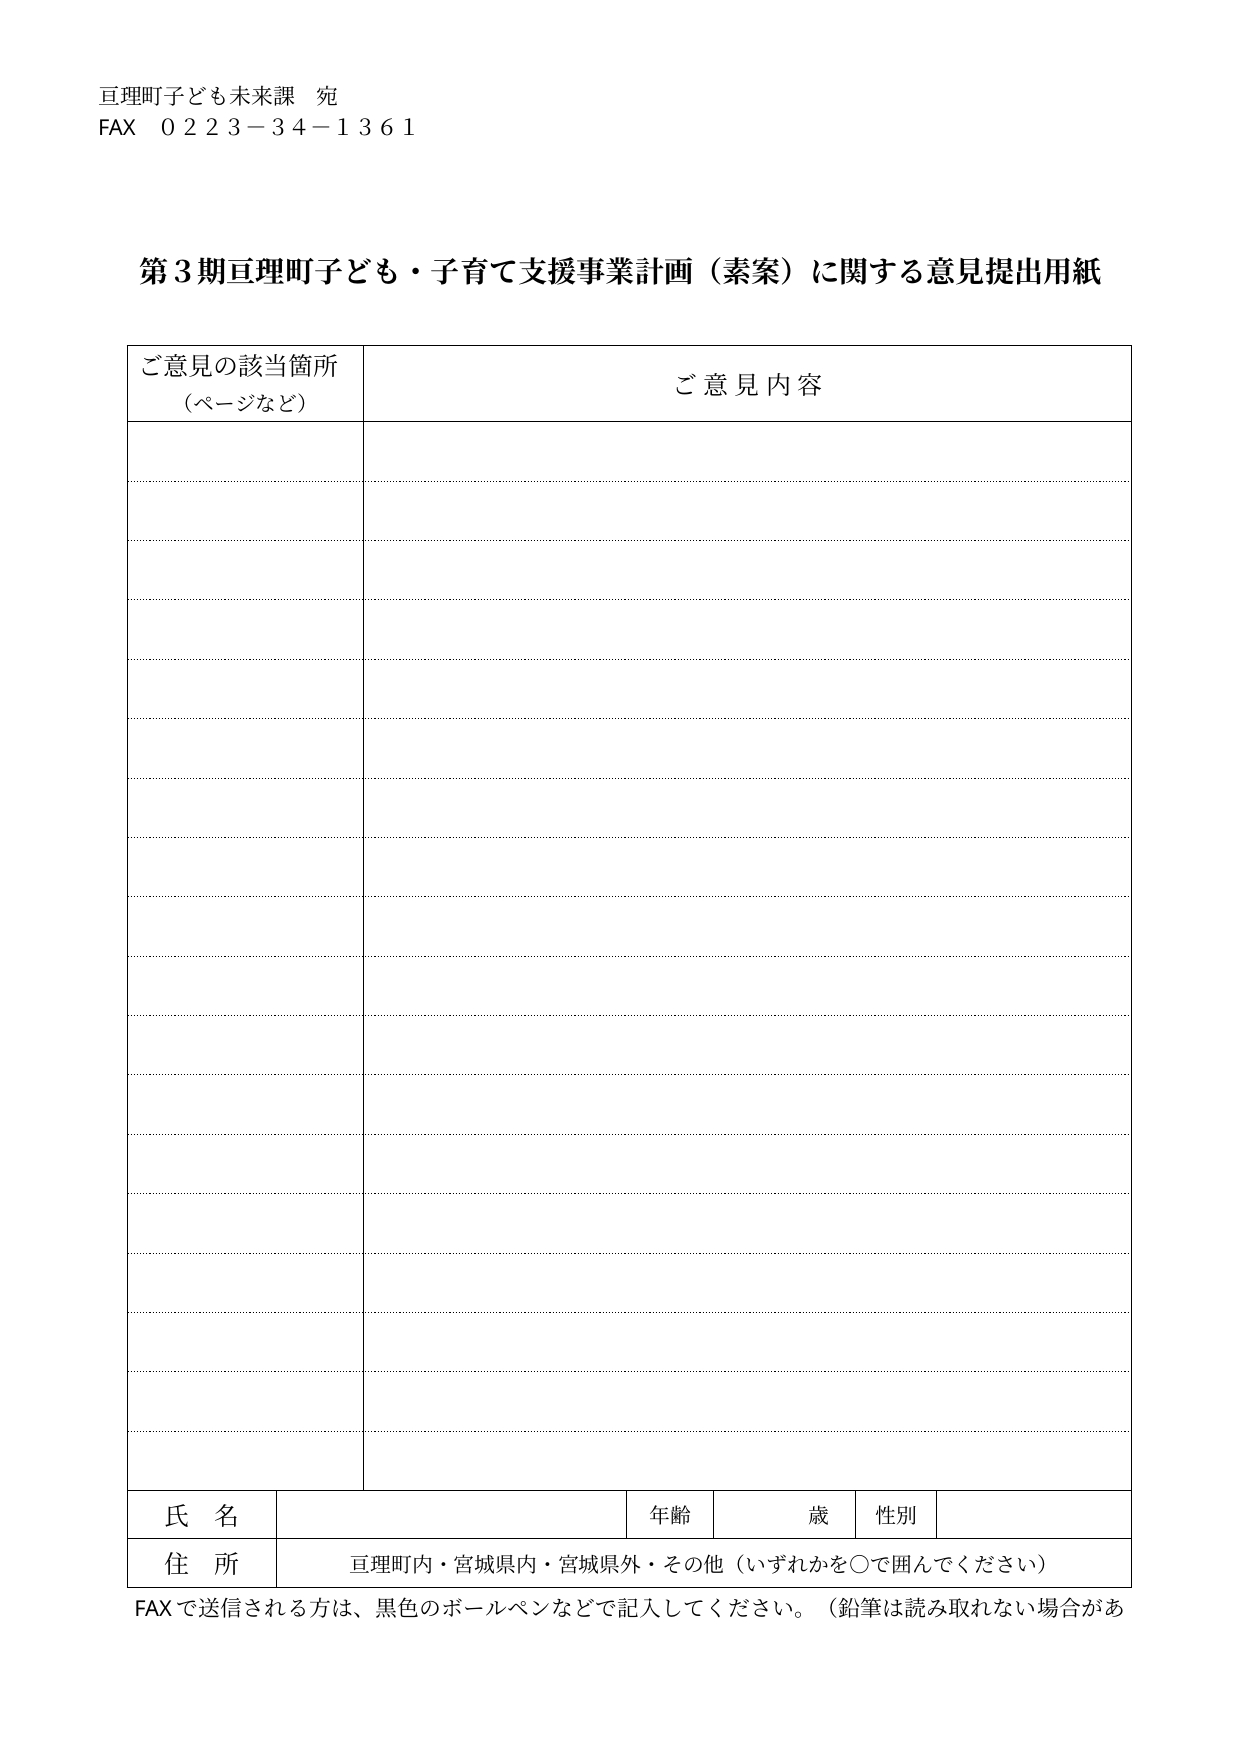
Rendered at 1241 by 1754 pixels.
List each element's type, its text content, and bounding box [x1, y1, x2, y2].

table_cell [364, 1193, 1131, 1252]
table_cell [277, 1491, 626, 1538]
table_cell [364, 1371, 1131, 1431]
table_cell [128, 956, 363, 1015]
table_cell [128, 599, 363, 659]
table_cell [128, 540, 363, 599]
table_cell [128, 778, 363, 837]
table_cell [364, 1134, 1131, 1193]
table_cell 氏 名 [128, 1491, 276, 1538]
table_cell [364, 1074, 1131, 1134]
table_cell [364, 540, 1131, 599]
table_cell [128, 1312, 363, 1371]
table_cell [364, 422, 1131, 481]
table_cell 亘理町内・宮城県内・宮城県外・その他（いずれかを○で囲んでください） [277, 1539, 1131, 1587]
table_cell [128, 1134, 363, 1193]
table_cell [128, 837, 363, 896]
table_cell [364, 718, 1131, 777]
table_cell [364, 956, 1131, 1015]
table_cell [128, 1015, 363, 1074]
table_header ご 意 見 内 容 [364, 346, 1131, 421]
text 第３期亘理町子ども・子育て支援事業計画（素案）に関する意見提出用紙 [112, 233, 1128, 308]
table_cell [128, 718, 363, 777]
table_cell [364, 896, 1131, 956]
table_cell [128, 659, 363, 718]
table_cell 歳 [714, 1491, 855, 1538]
table_cell [364, 837, 1131, 896]
table_cell [937, 1491, 1131, 1538]
table_cell 年齢 [627, 1491, 713, 1538]
table_cell [364, 1431, 1131, 1490]
table_cell [364, 1015, 1131, 1074]
table_cell [364, 778, 1131, 837]
table_cell [364, 599, 1131, 659]
table_cell [128, 422, 363, 481]
table_cell 性別 [856, 1491, 936, 1538]
table_cell [364, 659, 1131, 718]
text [134, 1588, 1128, 1625]
table_cell [128, 1371, 363, 1431]
table_cell [128, 1193, 363, 1252]
table_cell [128, 481, 363, 540]
table_cell 住 所 [128, 1539, 276, 1587]
table_cell [128, 1253, 363, 1312]
table_cell [128, 1074, 363, 1134]
table_cell [364, 1253, 1131, 1312]
table_header ご意見の該当箇所 （ページなど） [128, 346, 363, 421]
table_cell [364, 481, 1131, 540]
table_cell [128, 1431, 363, 1490]
table_cell [128, 896, 363, 956]
table_cell [364, 1312, 1131, 1371]
